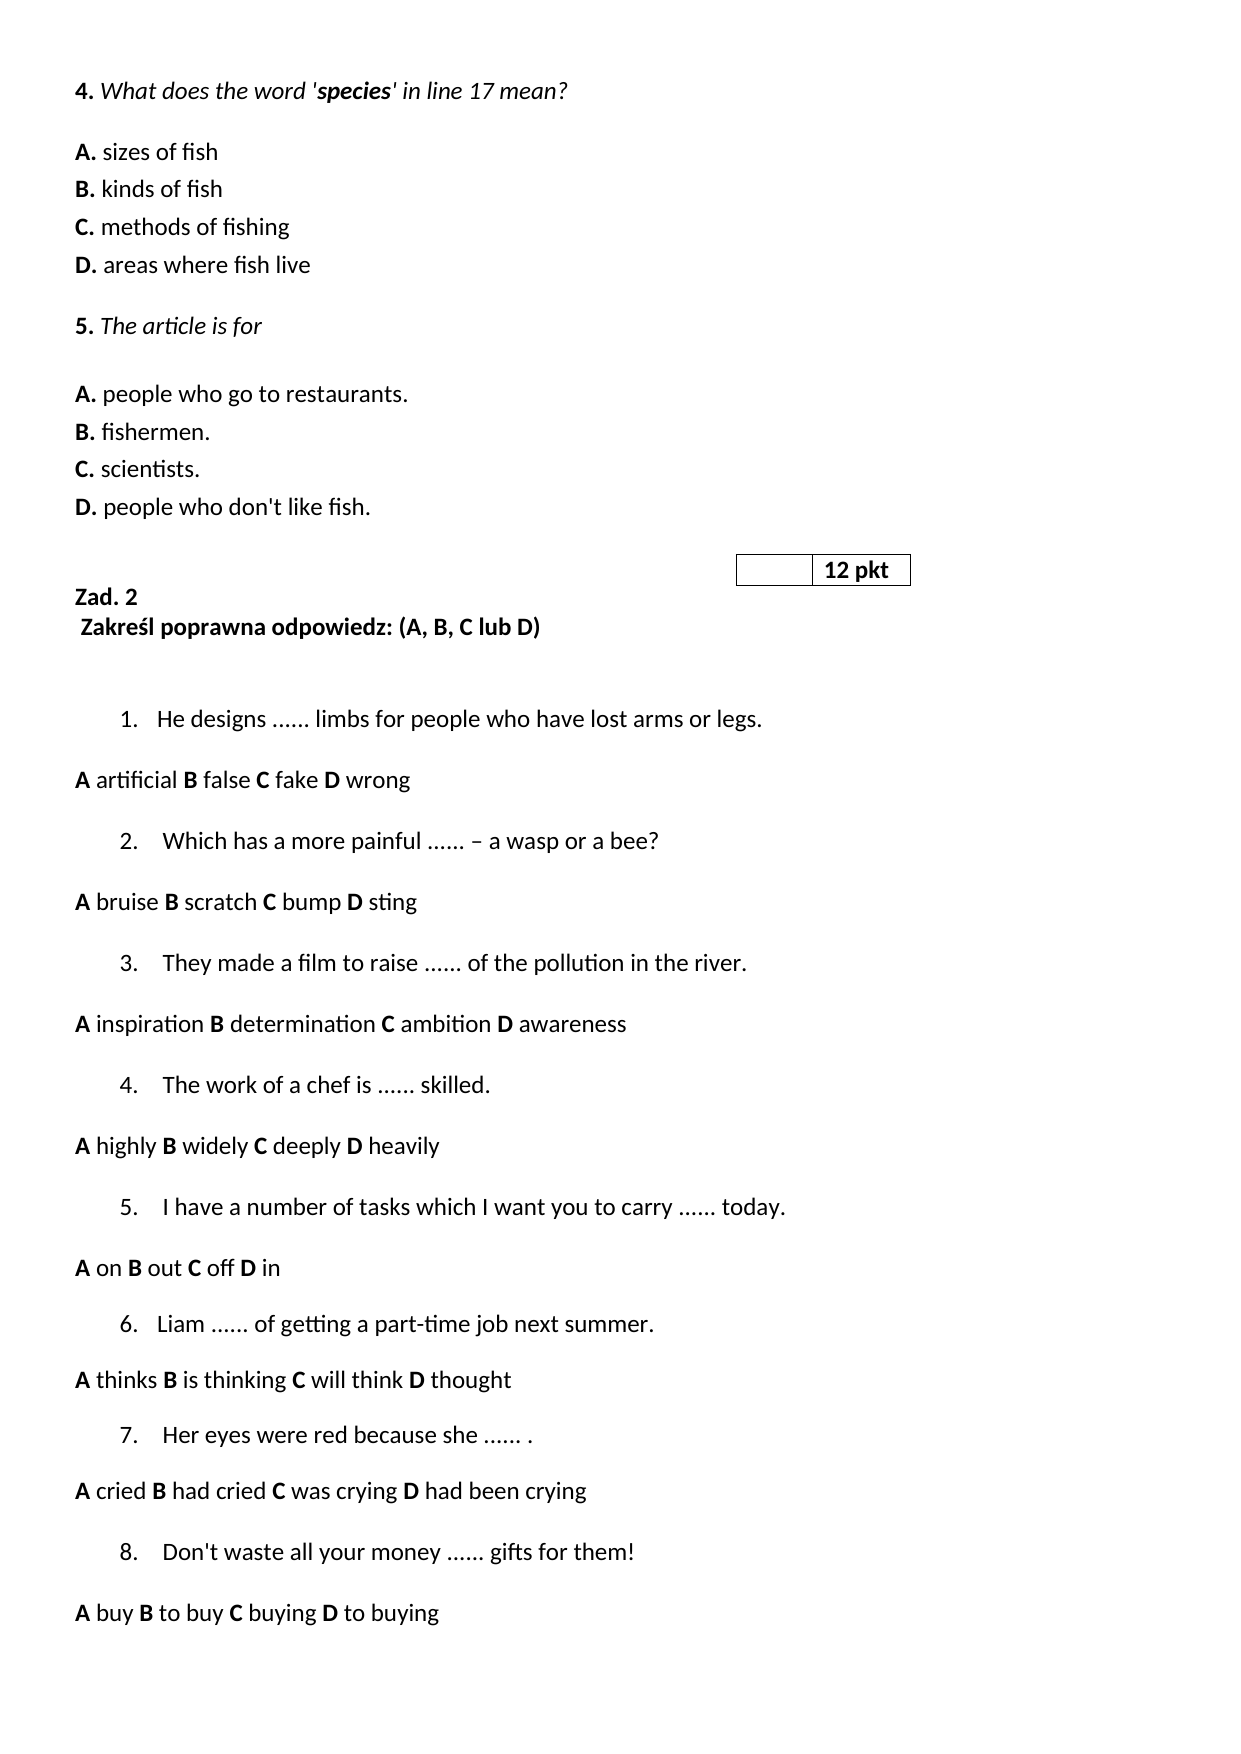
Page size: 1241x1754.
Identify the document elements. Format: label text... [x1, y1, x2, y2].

text A artificial B false C fake D wrong [75, 764, 1165, 794]
list Liam ...... of getting a part-time job next summer. [119, 1308, 1165, 1338]
text Zad. 2 [75, 581, 1165, 611]
text B. fishermen. [75, 416, 1165, 446]
text A highly B widely C deeply D heavily [75, 1130, 1165, 1161]
list They made a film to raise ...... of the pollution in the river. [119, 947, 1165, 977]
text A cried B had cried C was crying D had been crying [75, 1475, 1165, 1506]
text 5. The article is for [75, 310, 1165, 340]
text A on B out C off D in [75, 1252, 1165, 1283]
list He designs ...... limbs for people who have lost arms or legs. [119, 703, 1165, 733]
text C. scientists. [75, 453, 1165, 484]
text C. methods of fishing [75, 211, 1165, 242]
text B. kinds of fish [75, 174, 1165, 204]
text D. people who don't like fish. [75, 491, 1165, 521]
text A. sizes of fish [75, 136, 1165, 167]
table_header [737, 555, 812, 585]
list I have a number of tasks which I want you to carry ...... today. [119, 1191, 1165, 1222]
list Don't waste all your money ...... gifts for them! [119, 1536, 1165, 1567]
list Her eyes were red because she ...... . [119, 1419, 1165, 1450]
text A. people who go to restaurants. [75, 378, 1165, 408]
text A buy B to buy C buying D to buying [75, 1597, 1165, 1628]
text A thinks B is thinking C will think D thought [75, 1364, 1165, 1394]
table_header 12 pkt [813, 555, 910, 585]
text A bruise B scratch C bump D sting [75, 886, 1165, 916]
text 4. What does the word 'species' in line 17 mean? [75, 75, 1165, 106]
list Which has a more painful ...... – a wasp or a bee? [119, 825, 1165, 855]
text Zakreśl poprawna odpowiedz: (A, B, C lub D) [75, 611, 1165, 642]
text A inspiration B determination C ambition D awareness [75, 1008, 1165, 1038]
text D. areas where fish live [75, 249, 1165, 279]
list The work of a chef is ...... skilled. [119, 1069, 1165, 1099]
